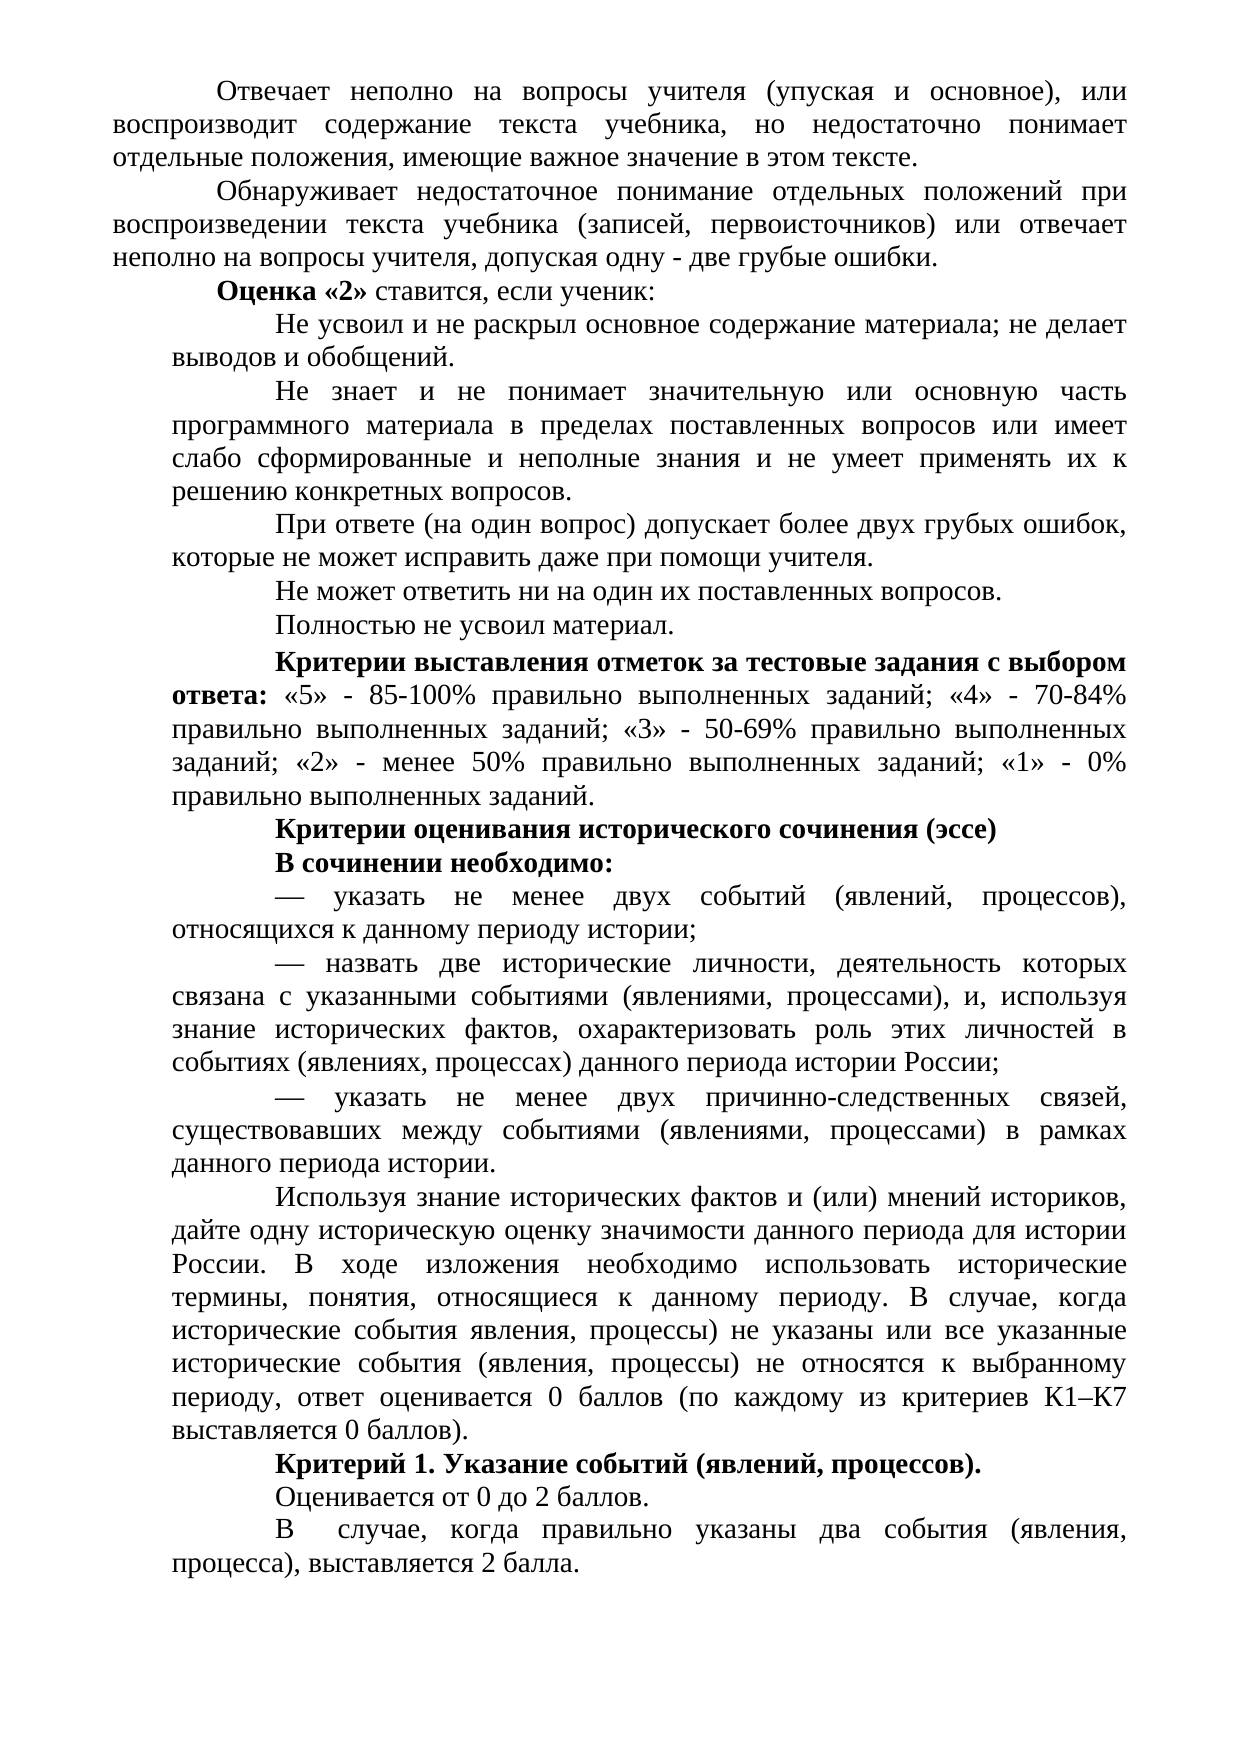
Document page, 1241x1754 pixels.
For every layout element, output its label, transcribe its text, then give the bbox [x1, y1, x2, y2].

text Не знает и не понимает значительную или основную часть программного материала в пределах поставленных вопросов или имеет слабо сформированные и неполные знания и не умеет применять их к решению конкретных вопросов. [172, 374, 1128, 506]
text Не может ответить ни на один их поставленных вопросов. [172, 573, 1128, 607]
text Оценка «2» ставится, если ученик: [112, 273, 1128, 306]
text Критерий 1. Указание событий (явлений, процессов). [172, 1446, 1128, 1480]
text Не усвоил и не раскрыл основное содержание материала; не делает выводов и обобщений. [172, 308, 1128, 373]
text Полностью не усвоил материал. [172, 607, 1128, 640]
text Используя знание исторических фактов и (или) мнений историков, дайте одну историческую оценку значимости данного периода для истории России. В ходе изложения необходимо использовать исторические термины, понятия, относящиеся к данному периоду. В случае, когда исторические события явления, процессы) не указаны или все указанные исторические события (явления, процессы) не относятся к выбранному периоду, ответ оценивается 0 баллов (по каждому из критериев К1–К7 выставляется 0 баллов). [172, 1180, 1128, 1445]
list случае, когда правильно указаны два события (явления, процесса), выставляется 2 балла. [172, 1513, 1128, 1578]
text Обнаруживает недостаточное понимание отдельных положений при воспроизведении текста учебника (записей, первоисточников) или отвечает неполно на вопросы учителя, допуская одну - две грубые ошибки. [112, 174, 1128, 273]
text — назвать две исторические личности, деятельность которых связана с указанными событиями (явлениями, процессами), и, используя знание исторических фактов, охарактеризовать роль этих личностей в событиях (явлениях, процессах) данного периода истории России; [172, 946, 1128, 1078]
text Отвечает неполно на вопросы учителя (упуская и основное), или воспроизводит содержание текста учебника, но недостаточно понимает отдельные положения, имеющие важное значение в этом тексте. [112, 74, 1128, 172]
text — указать не менее двух событий (явлений, процессов), относящихся к данному периоду истории; [172, 880, 1128, 945]
text Оценивается от 0 до 2 баллов. [172, 1480, 1128, 1513]
text Критерии выставления отметок за тестовые задания с выбором ответа: «5» - 85-100% правильно выполненных заданий; «4» - 70-84% правильно выполненных заданий; «3» - 50-69% правильно выполненных заданий; «2» - менее 50% правильно выполненных заданий; «1» - 0% правильно выполненных заданий. [172, 644, 1128, 812]
text В сочинении необходимо: [172, 845, 1128, 879]
text — указать не менее двух причинно-следственных связей, существовавших между событиями (явлениями, процессами) в рамках данного периода истории. [172, 1080, 1128, 1178]
text При ответе (на один вопрос) допускает более двух грубых ошибок, которые не может исправить даже при помощи учителя. [172, 508, 1128, 573]
text Критерии оценивания исторического сочинения (эссе) [172, 812, 1128, 845]
